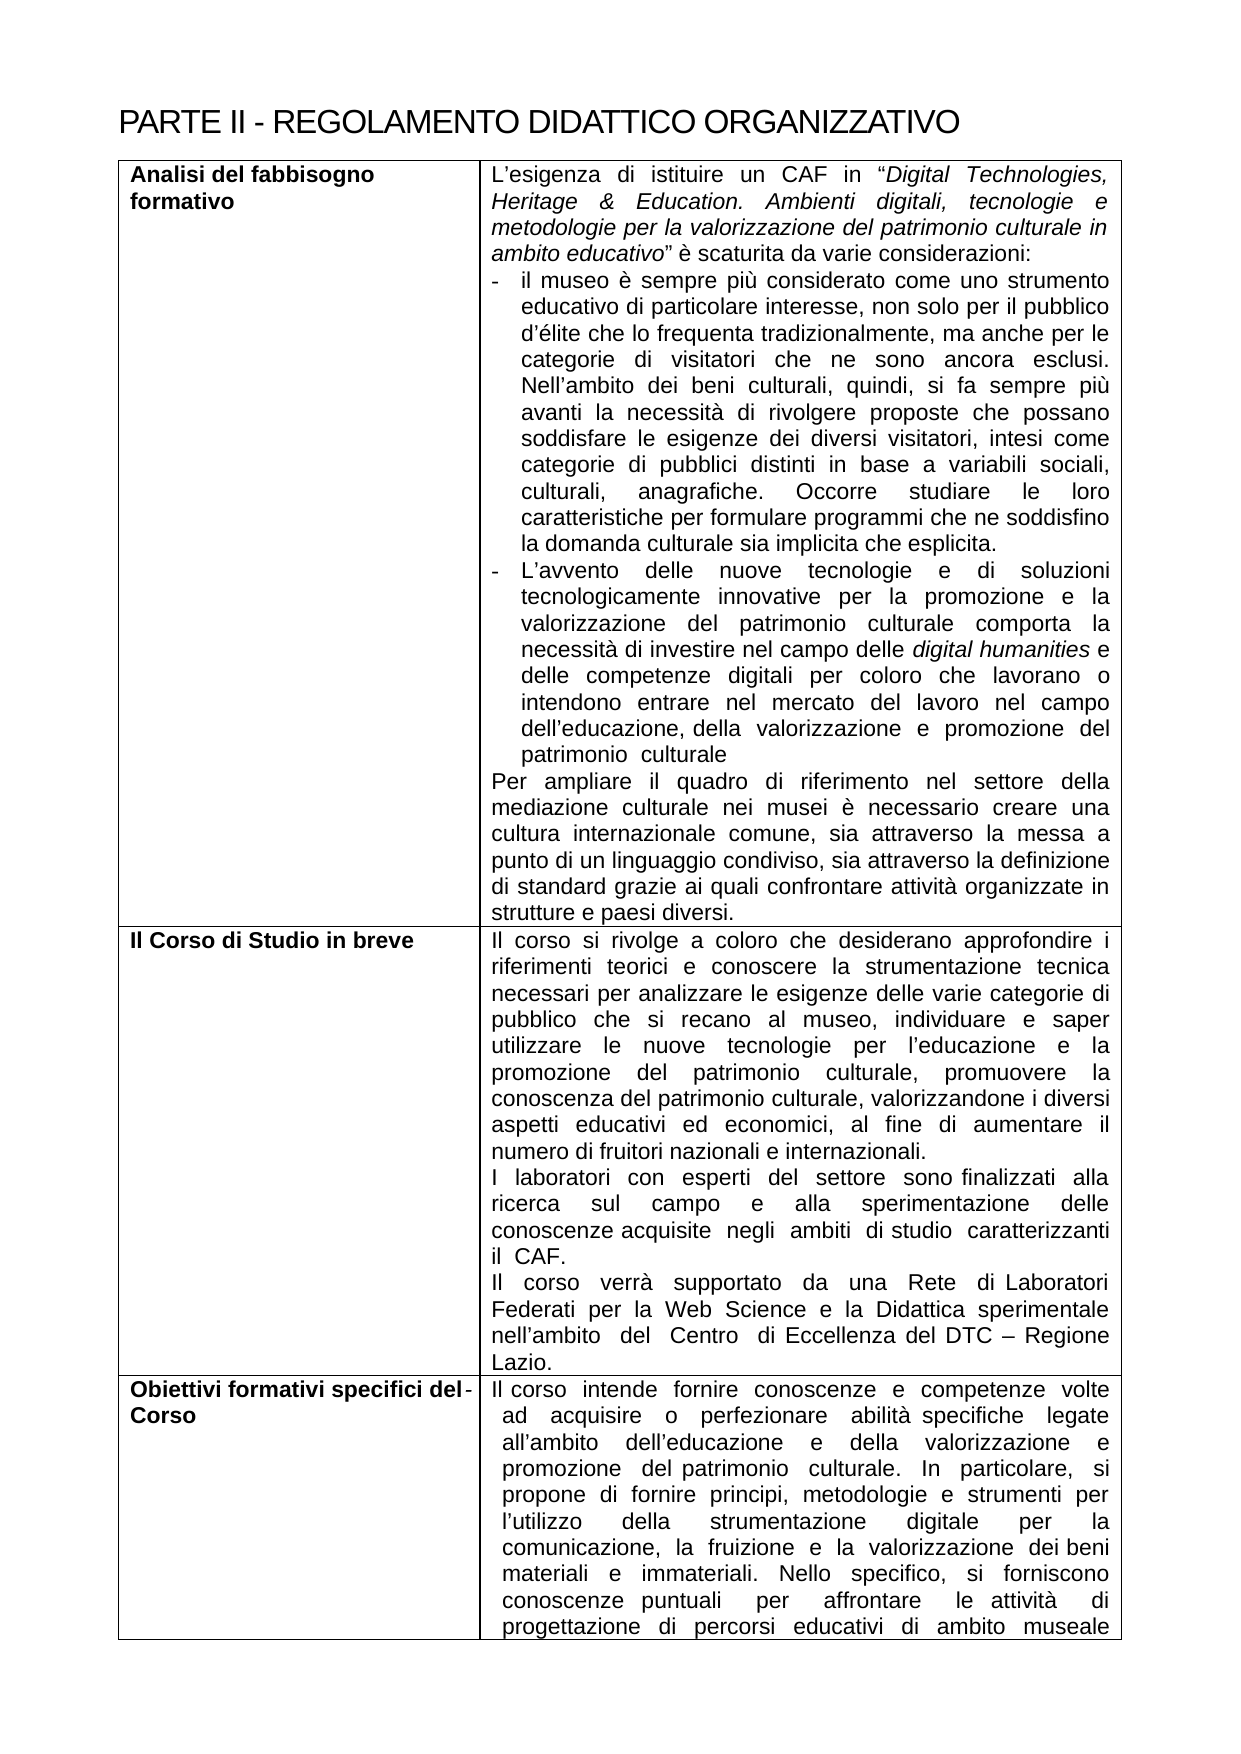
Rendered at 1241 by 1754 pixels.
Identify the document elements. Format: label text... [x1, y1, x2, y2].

table_cell Il Corso di Studio in breve [119, 927, 479, 1375]
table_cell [119, 1376, 479, 1639]
table_header Analisi del fabbisogno formativo [119, 161, 479, 926]
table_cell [481, 1376, 1121, 1639]
table_cell Il corso si rivolge a coloro che desiderano approfondire i riferimenti teorici e conoscere la strumentazione tecnica necessari per analizzare le esigenze delle varie categorie di pubblico che si recano al museo, individuare e saper utilizzare le nuove tecnologie per l’educazione e la promozione del patrimonio culturale, promuovere la conoscenza del patrimonio culturale, valorizzandone i diversi aspetti educativi ed economici, al fine di aumentare il numero di fruitori nazionali e internazionali. I laboratori con esperti del settore sono finalizzati alla ricerca sul campo e alla sperimentazione delle conoscenze acquisite negli ambiti di studio caratterizzanti il CAF. Il corso verrà supportato da una Rete di Laboratori Federati per la Web Science e la Didattica sperimentale nell’ambito del Centro di Eccellenza del DTC – Regione Lazio. [481, 927, 1121, 1375]
table_header L’esigenza di istituire un CAF in “Digital Technologies, Heritage & Education. Ambienti digitali, tecnologie e metodologie per la valorizzazione del patrimonio culturale in ambito educativo” è scaturita da varie considerazioni: il museo è sempre più considerato come uno strumento educativo di particolare interesse, non solo per il pubblico d’élite che lo frequenta tradizionalmente, ma anche per le categorie di visitatori che ne sono ancora esclusi. Nell’ambito dei beni culturali, quindi, si fa sempre più avanti la necessità di rivolgere proposte che possano soddisfare le esigenze dei diversi visitatori, intesi come categorie di pubblici distinti in base a variabili sociali, culturali, anagrafiche. Occorre studiare le loro caratteristiche per formulare programmi che ne soddisfino la domanda culturale sia implicita che esplicita. L’avvento delle nuove tecnologie e di soluzioni tecnologicamente innovative per la promozione e la valorizzazione del patrimonio culturale comporta la necessità di investire nel campo delle digital humanities e delle competenze digitali per coloro che lavorano o intendono entrare nel mercato del lavoro nel campo dell’educazione, della valorizzazione e promozione del patrimonio culturale Per ampliare il quadro di riferimento nel settore della mediazione culturale nei musei è necessario creare una cultura internazionale comune, sia attraverso la messa a punto di un linguaggio condiviso, sia attraverso la definizione di standard grazie ai quali confrontare attività organizzate in strutture e paesi diversi. [481, 161, 1121, 926]
title PARTE II - REGOLAMENTO DIDATTICO ORGANIZZATIVO [118, 103, 1122, 141]
